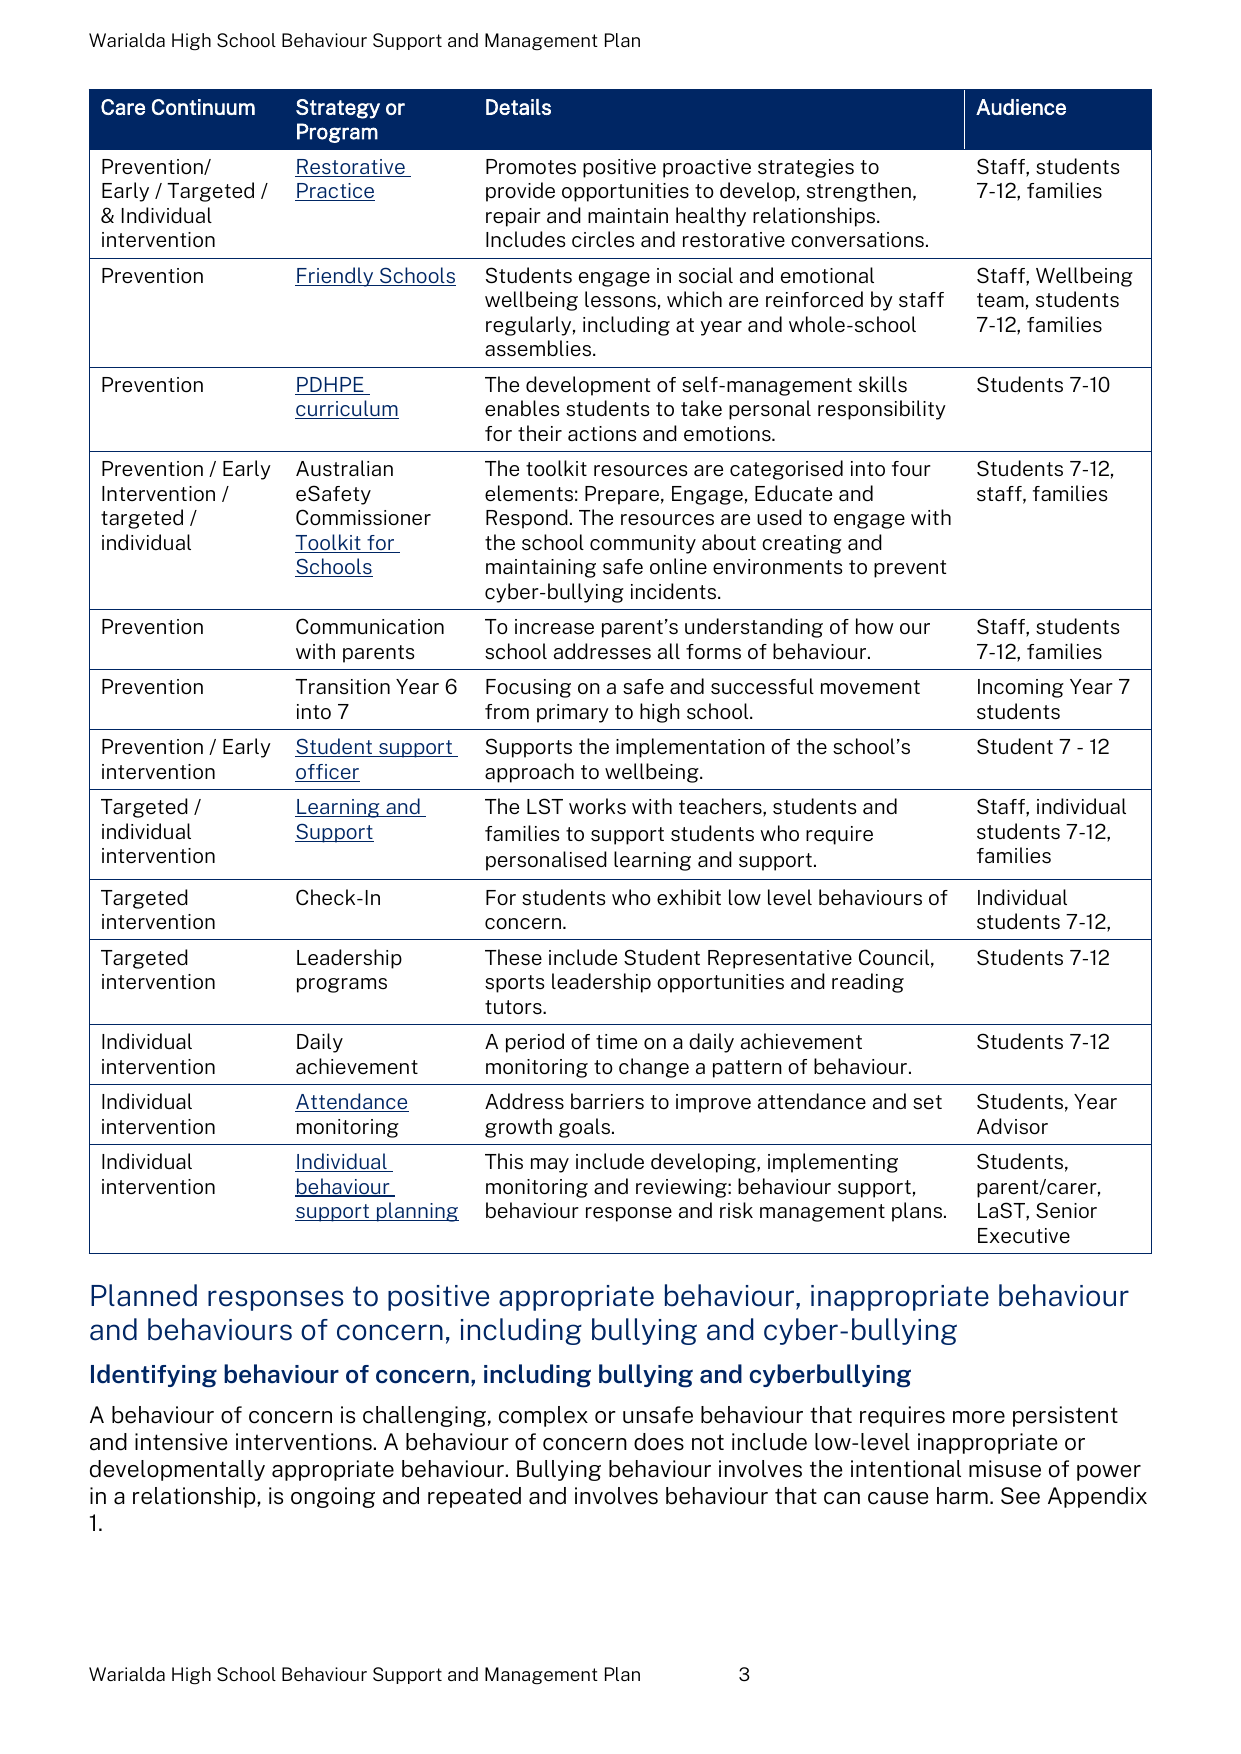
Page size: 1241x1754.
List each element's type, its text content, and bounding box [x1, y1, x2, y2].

table_cell Leadership programs [284, 940, 473, 1024]
table_cell Friendly Schools [284, 259, 473, 367]
table_cell Restorative Practice [284, 150, 473, 258]
table_cell Individual intervention [90, 1025, 284, 1084]
table_header Audience [965, 90, 1151, 149]
table_cell Individual intervention [90, 1145, 284, 1253]
table_cell Promotes positive proactive strategies to provide opportunities to develop, strengthen, repair and maintain healthy relationships. Includes circles and restorative conversations. [473, 150, 964, 258]
table_cell Students engage in social and emotional wellbeing lessons, which are reinforced by staff regularly, including at year and whole-school assemblies. [473, 259, 964, 367]
table_cell Daily achievement [284, 1025, 473, 1084]
table_cell Students, parent/carer, LaST, Senior Executive [965, 1145, 1151, 1253]
table_cell Students 7-12 [965, 940, 1151, 1024]
table_cell Attendance monitoring [284, 1085, 473, 1144]
table_cell Prevention / Early intervention [90, 730, 284, 789]
table_cell Individual intervention [90, 1085, 284, 1144]
table_cell These include Student Representative Council, sports leadership opportunities and reading tutors. [473, 940, 964, 1024]
table_cell Communication with parents [284, 610, 473, 669]
table_cell A period of time on a daily achievement monitoring to change a pattern of behaviour. [473, 1025, 964, 1084]
table_cell Targeted / individual intervention [90, 790, 284, 879]
table_cell Targeted intervention [90, 880, 284, 939]
table_cell Address barriers to improve attendance and set growth goals. [473, 1085, 964, 1144]
table_cell Student 7 - 12 [965, 730, 1151, 789]
table_cell Prevention [90, 610, 284, 669]
table_cell For students who exhibit low level behaviours of concern. [473, 880, 964, 939]
table_cell Prevention [90, 670, 284, 729]
table_cell Students, Year Advisor [965, 1085, 1151, 1144]
table_cell Learning and Support [284, 790, 473, 879]
table_cell Supports the implementation of the school’s approach to wellbeing. [473, 730, 964, 789]
table_cell Incoming Year 7 students [965, 670, 1151, 729]
table_cell Individual behaviour support planning [284, 1145, 473, 1253]
table_cell Prevention/ Early / Targeted / & Individual intervention [90, 150, 284, 258]
table_header Care Continuum [90, 90, 284, 149]
table_cell PDHPE curriculum [284, 368, 473, 451]
table_cell Prevention / Early Intervention / targeted / individual [90, 452, 284, 609]
text A behaviour of concern is challenging, complex or unsafe behaviour that requires more persistent and intensive interventions. A behaviour of concern does not include low-level inappropriate or developmentally appropriate behaviour. Bullying behaviour involves the intentional misuse of power in a relationship, is ongoing and repeated and involves behaviour that can cause harm. See Appendix 1. [89, 1402, 1152, 1537]
table_cell Transition Year 6 into 7 [284, 670, 473, 729]
table_cell Students 7-12, staff, families [965, 452, 1151, 609]
table_cell The toolkit resources are categorised into four elements: Prepare, Engage, Educate and Respond. The resources are used to engage with the school community about creating and maintaining safe online environments to prevent cyber-bullying incidents. [473, 452, 964, 609]
table_cell The development of self-management skills enables students to take personal responsibility for their actions and emotions. [473, 368, 964, 451]
table_cell Students 7-12 [965, 1025, 1151, 1084]
table_cell Australian eSafety Commissioner Toolkit for Schools [284, 452, 473, 609]
table_header Strategy or Program [284, 90, 473, 149]
table_header Details [473, 90, 964, 149]
table_cell Student support officer [284, 730, 473, 789]
table_cell Targeted intervention [90, 940, 284, 1024]
table_cell To increase parent’s understanding of how our school addresses all forms of behaviour. [473, 610, 964, 669]
table_cell Prevention [90, 259, 284, 367]
table_cell The LST works with teachers, students and families to support students who require personalised learning and support. [473, 790, 964, 879]
table_cell This may include developing, implementing monitoring and reviewing: behaviour support, behaviour response and risk management plans. [473, 1145, 964, 1253]
table_cell Individual students 7-12, [965, 880, 1151, 939]
table_cell Focusing on a safe and successful movement from primary to high school. [473, 670, 964, 729]
table_cell Staff, individual students 7-12, families [965, 790, 1151, 879]
subtitle Identifying behaviour of concern, including bullying and cyberbullying [89, 1360, 1152, 1389]
table_cell Staff, students 7-12, families [965, 610, 1151, 669]
subtitle Planned responses to positive appropriate behaviour, inappropriate behaviour and behaviours of concern, including bullying and cyber-bullying [89, 1279, 1152, 1347]
table_cell Prevention [90, 368, 284, 451]
table_cell Staff, Wellbeing team, students 7-12, families [965, 259, 1151, 367]
table_cell Check-In [284, 880, 473, 939]
table_cell Staff, students 7-12, families [965, 150, 1151, 258]
table_cell Students 7-10 [965, 368, 1151, 451]
